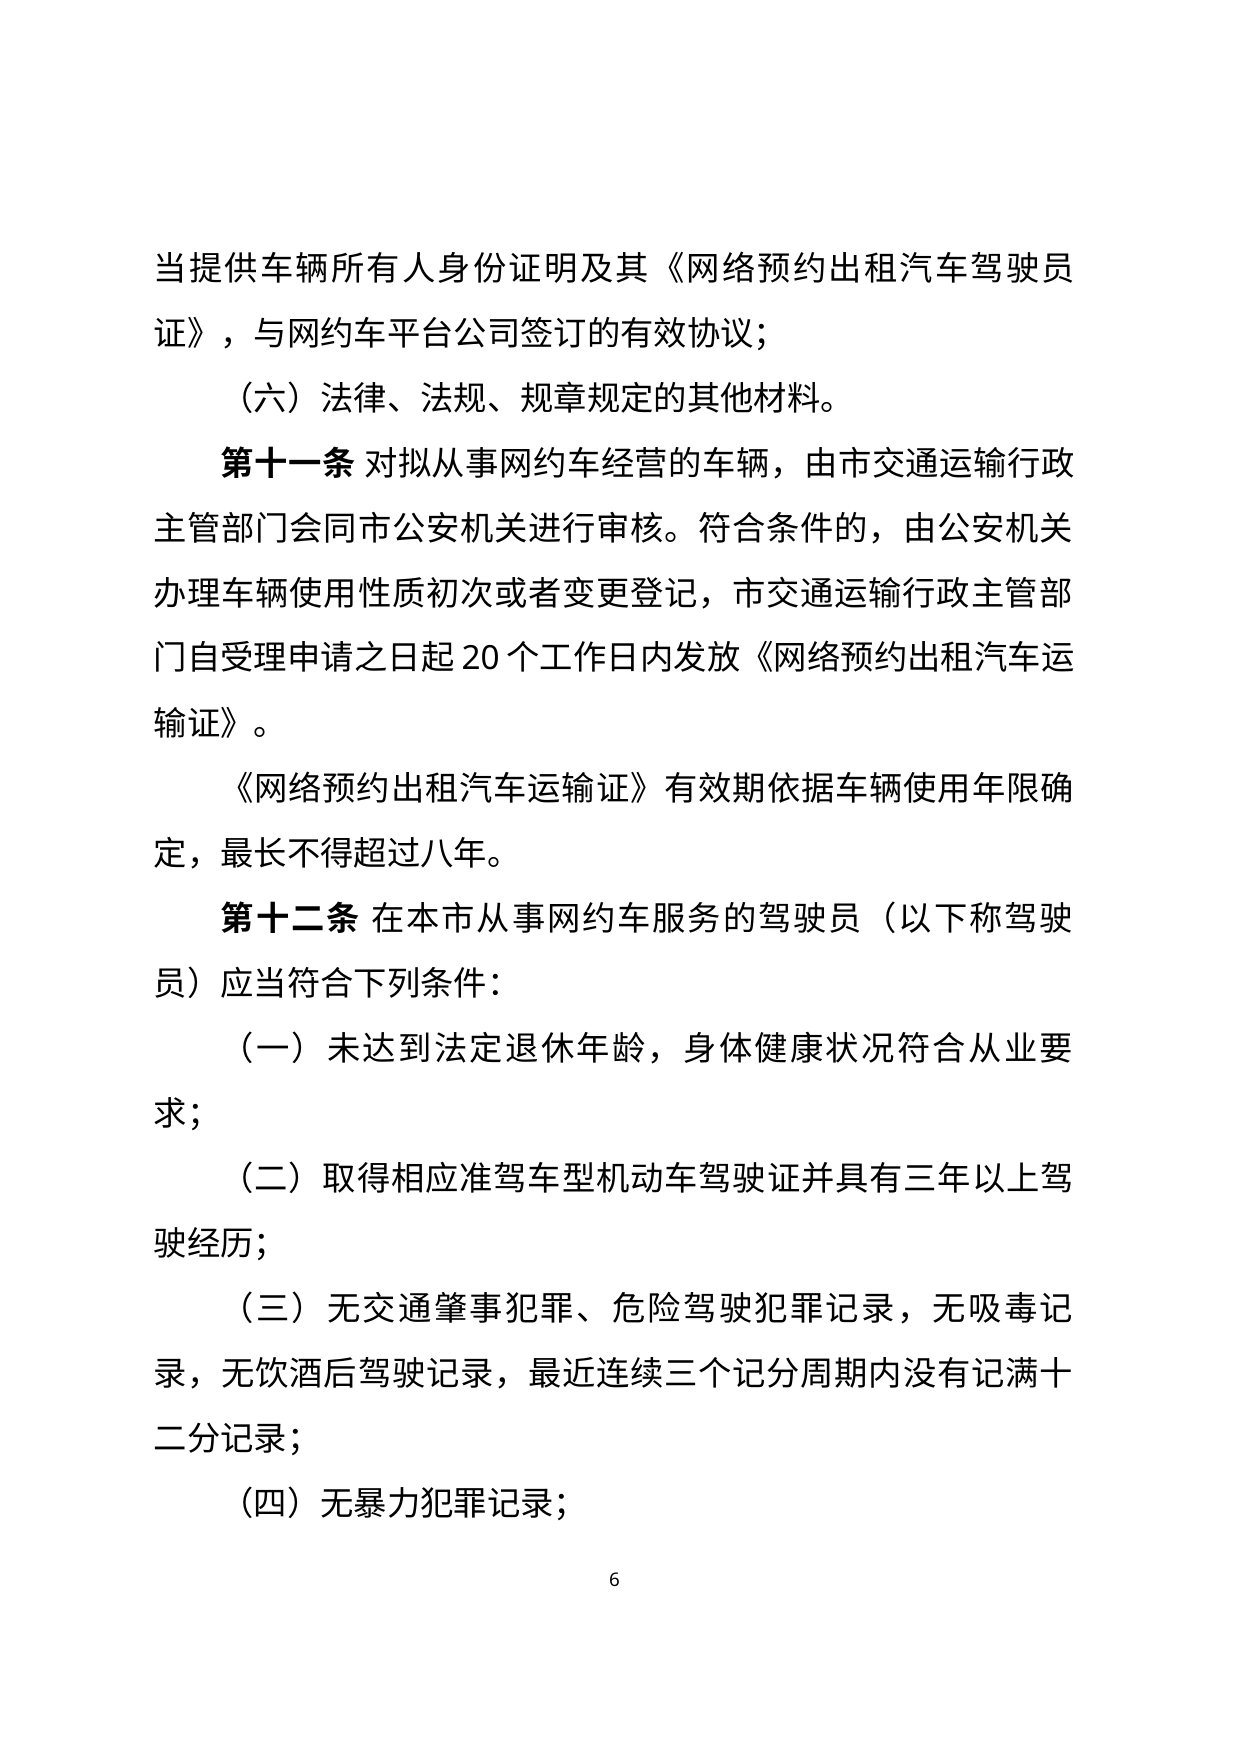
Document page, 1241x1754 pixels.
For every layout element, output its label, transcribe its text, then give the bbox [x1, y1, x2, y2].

text （六）法律、法规、规章规定的其他材料。 [153, 363, 1075, 428]
text （一）未达到法定退休年龄，身体健康状况符合从业要求； [153, 1013, 1075, 1143]
text （二）取得相应准驾车型机动车驾驶证并具有三年以上驾驶经历； [153, 1143, 1075, 1273]
text 第十二条 在本市从事网约车服务的驾驶员（以下称驾驶员）应当符合下列条件： [153, 883, 1075, 1013]
text （三）无交通肇事犯罪、危险驾驶犯罪记录，无吸毒记录，无饮酒后驾驶记录，最近连续三个记分周期内没有记满十二分记录； [153, 1273, 1075, 1468]
text （四）无暴力犯罪记录； [153, 1468, 1075, 1533]
text 《网络预约出租汽车运输证》有效期依据车辆使用年限确定，最长不得超过八年。 [153, 753, 1075, 883]
text 第十一条 对拟从事网约车经营的车辆，由市交通运输行政主管部门会同市公安机关进行审核。符合条件的，由公安机关办理车辆使用性质初次或者变更登记，市交通运输行政主管部门自受理申请之日起20个工作日内发放《网络预约出租汽车运输证》。 [153, 428, 1075, 753]
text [153, 233, 1075, 363]
